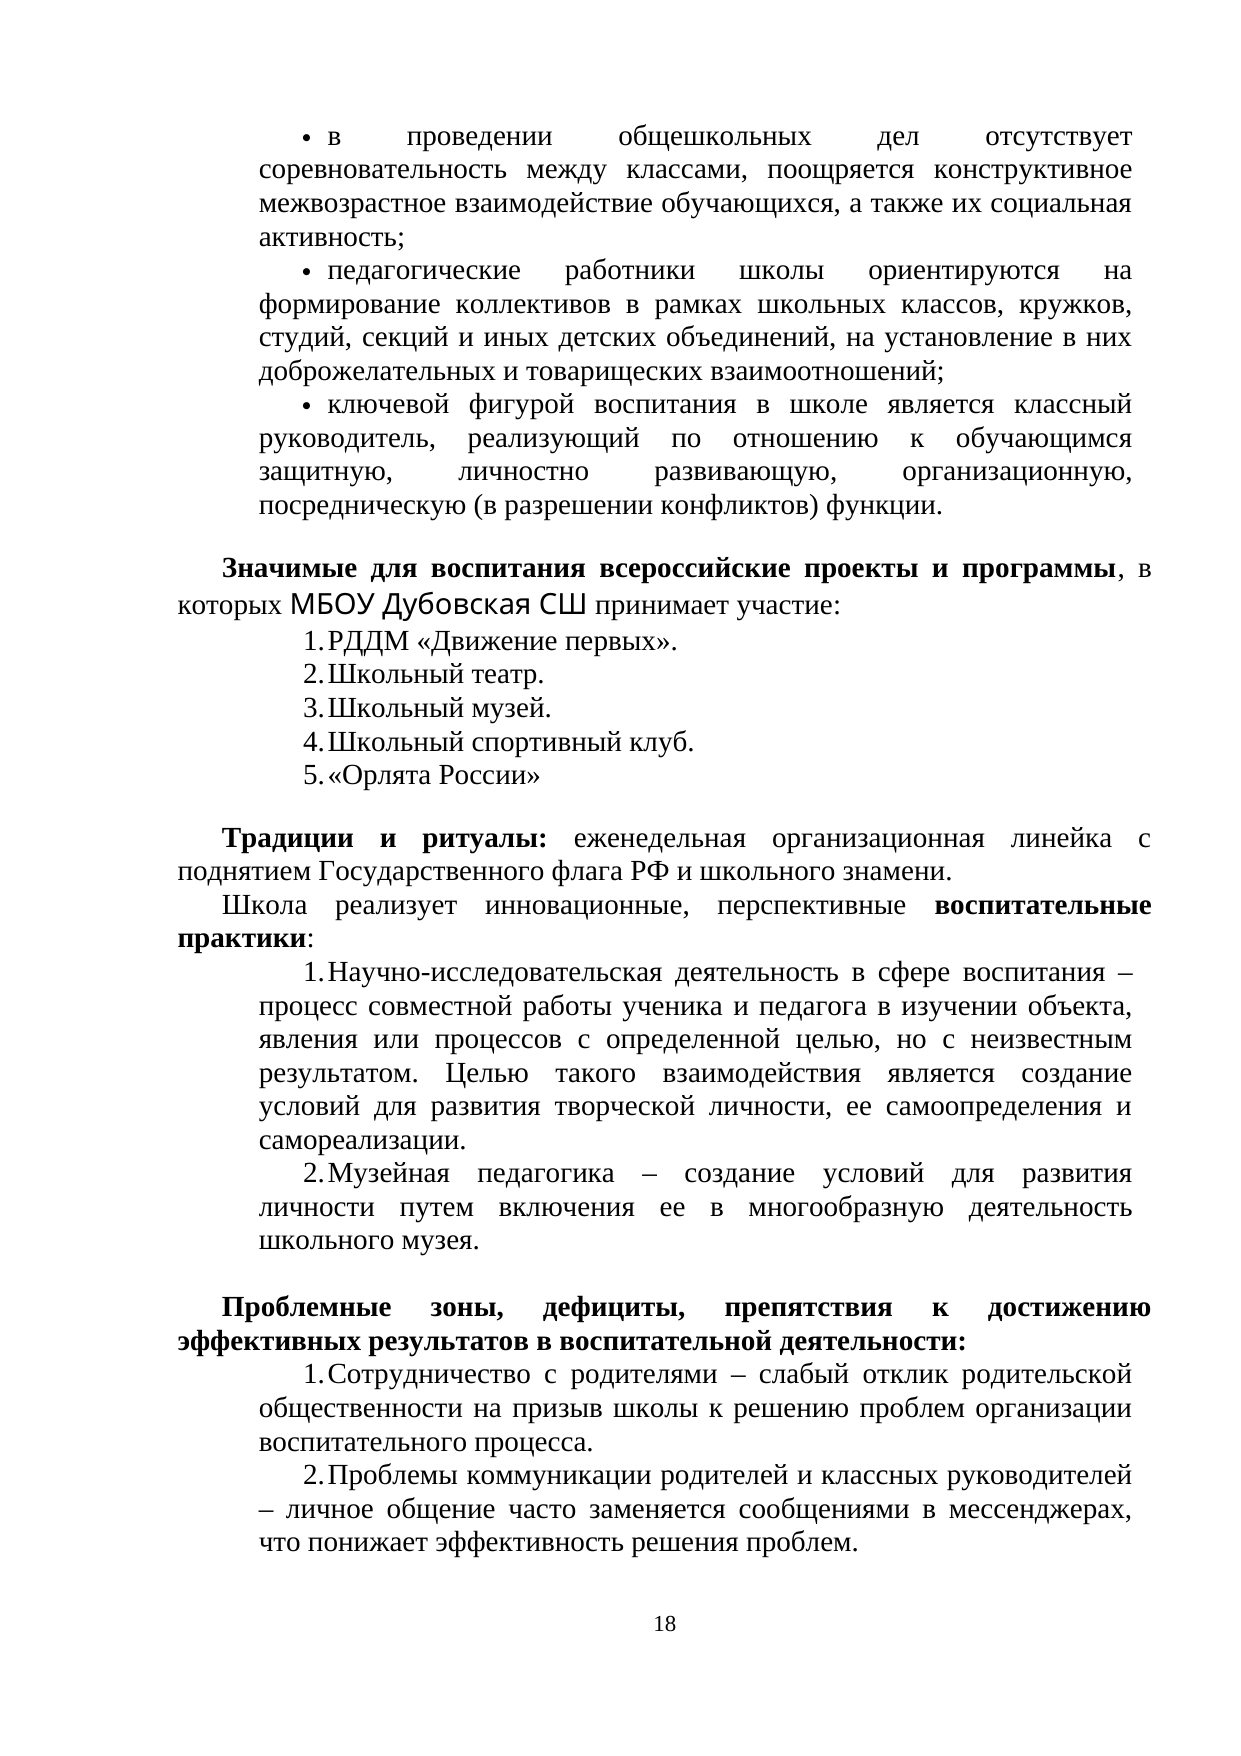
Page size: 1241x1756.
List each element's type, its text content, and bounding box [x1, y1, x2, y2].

list Музейная педагогика – создание условий для развития личности путем включения ее в многообразную деятельность школьного музея. [258, 1155, 1133, 1256]
list РДДМ «Движение первых». [258, 623, 1133, 657]
list Школьный театр. [258, 657, 1133, 690]
list Сотрудничество с родителями – слабый отклик родительской общественности на призыв школы к решению проблем организации воспитательного процесса. [258, 1357, 1133, 1457]
text Традиции и ритуалы: еженедельная организационная линейка с поднятием Государственного флага РФ и школьного знамени. [177, 820, 1152, 887]
list в проведении общешкольных дел отсутствует соревновательность между классами, поощряется конструктивное межвозрастное взаимодействие обучающихся, а также их социальная активность; [258, 118, 1133, 252]
list «Орлята России» [258, 757, 1133, 791]
list ключевой фигурой воспитания в школе является классный руководитель, реализующий по отношению к обучающимся защитную, личностно развивающую, организационную, посредническую (в разрешении конфликтов) функции. [258, 386, 1133, 521]
list педагогические работники школы ориентируются на формирование коллективов в рамках школьных классов, кружков, студий, секций и иных детских объединений, на установление в них доброжелательных и товарищеских взаимоотношений; [258, 252, 1133, 386]
list Школьный музей. [258, 690, 1133, 724]
text Проблемные зоны, дефициты, препятствия к достижению эффективных результатов в воспитательной деятельности: [177, 1289, 1152, 1357]
list Научно-исследовательская деятельность в сфере воспитания – процесс совместной работы ученика и педагога в изучении объекта, явления или процессов с определенной целью, но с неизвестным результатом. Целью такого взаимодействия является создание условий для развития творческой личности, ее самоопределения и самореализации. [258, 954, 1133, 1155]
list Школьный спортивный клуб. [258, 724, 1133, 757]
list Проблемы коммуникации родителей и классных руководителей – личное общение часто заменяется сообщениями в мессенджерах, что понижает эффективность решения проблем. [258, 1457, 1133, 1558]
text Школа реализует инновационные, перспективные воспитательные практики: [177, 887, 1152, 954]
text Значимые для воспитания всероссийские проекты и программы, в которых МБОУ Дубовская СШ принимает участие: [177, 550, 1152, 623]
